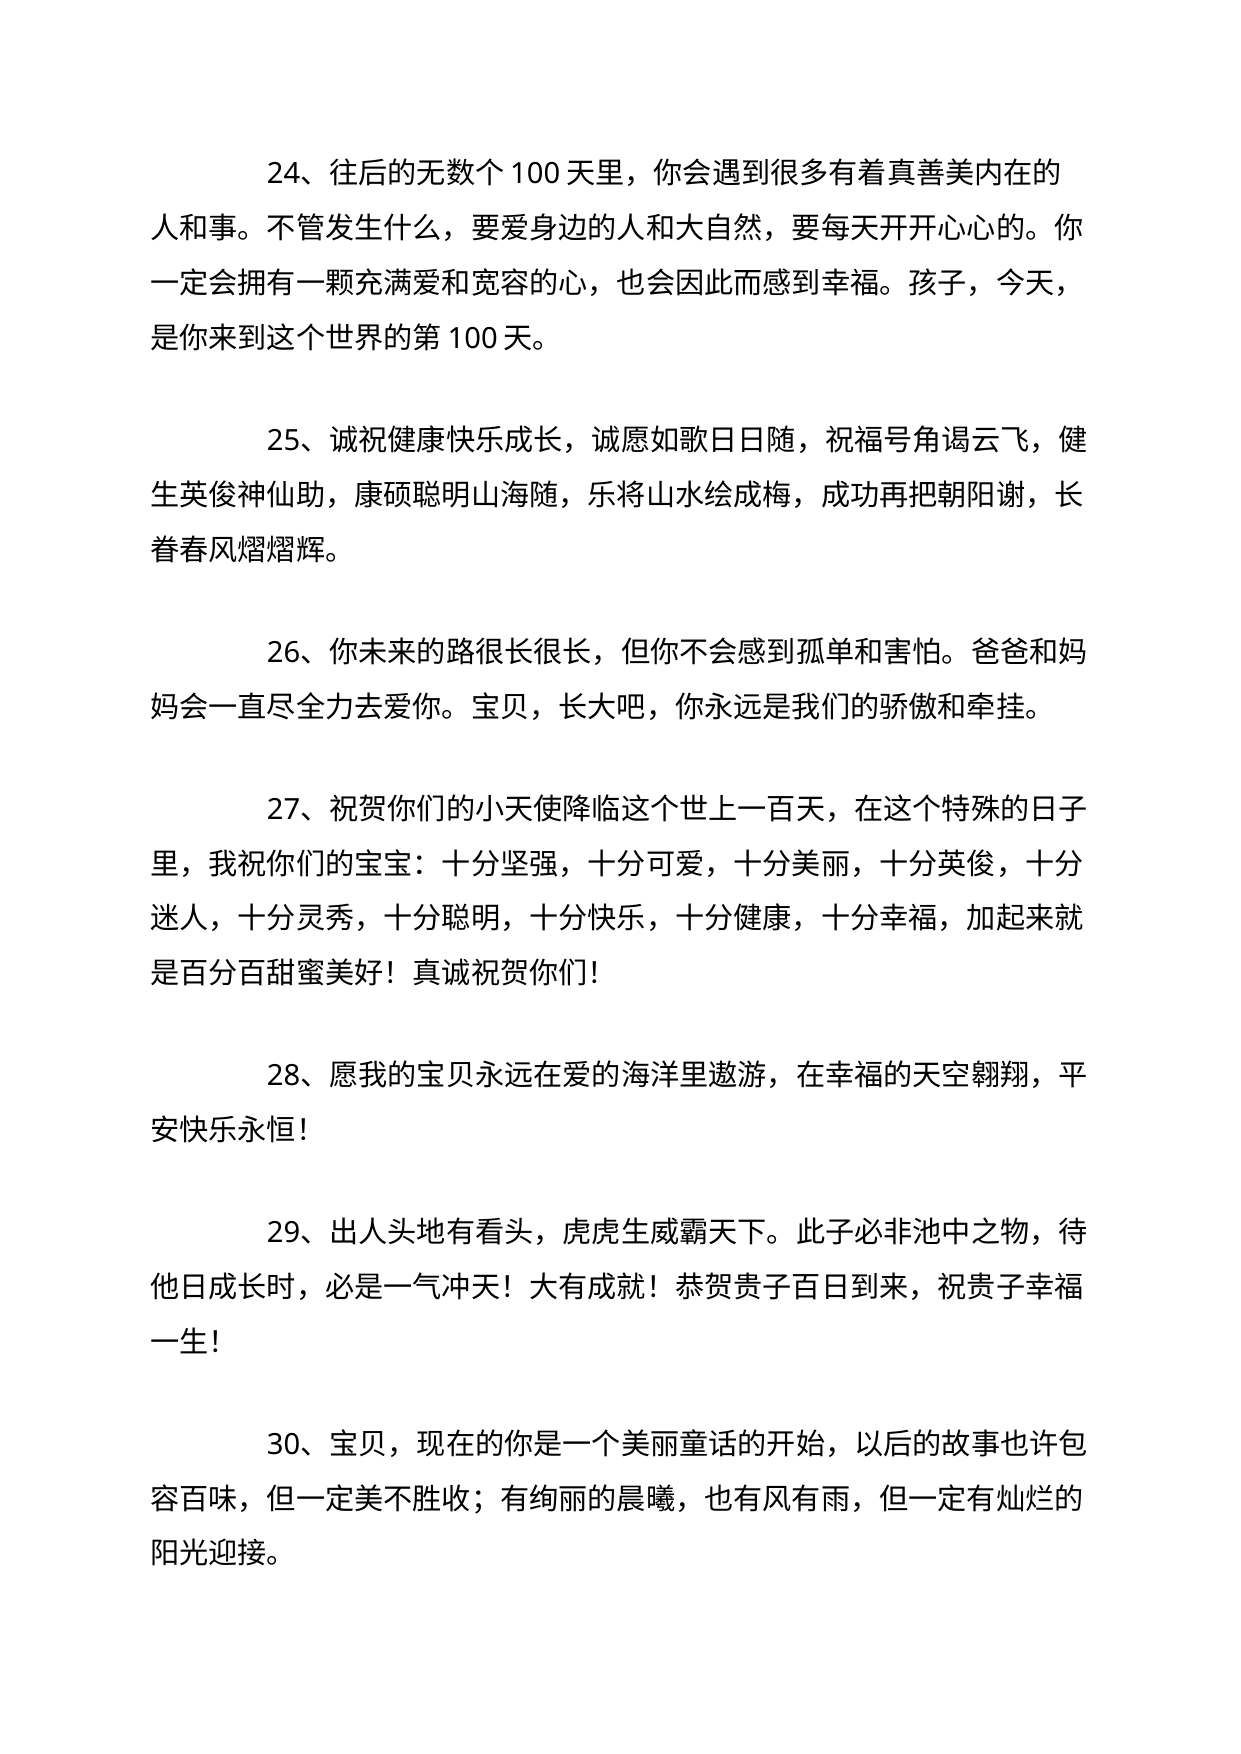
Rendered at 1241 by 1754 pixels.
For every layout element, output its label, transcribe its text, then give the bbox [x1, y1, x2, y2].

text 28、愿我的宝贝永远在爱的海洋里遨游，在幸福的天空翱翔，平安快乐永恒！ [150, 1052, 1090, 1149]
text 26、你未来的路很长很长，但你不会感到孤单和害怕。爸爸和妈妈会一直尽全力去爱你。宝贝，长大吧，你永远是我们的骄傲和牵挂。 [150, 628, 1090, 726]
text 29、出人头地有看头，虎虎生威霸天下。此子必非池中之物，待他日成长时，必是一气冲天！大有成就！恭贺贵子百日到来，祝贵子幸福一生！ [150, 1208, 1090, 1361]
text 24、往后的无数个100天里，你会遇到很多有着真善美内在的人和事。不管发生什么，要爱身边的人和大自然，要每天开开心心的。你一定会拥有一颗充满爱和宽容的心，也会因此而感到幸福。孩子，今天，是你来到这个世界的第100天。 [150, 150, 1090, 357]
text 30、宝贝，现在的你是一个美丽童话的开始，以后的故事也许包容百味，但一定美不胜收；有绚丽的晨曦，也有风有雨，但一定有灿烂的阳光迎接。 [150, 1420, 1090, 1572]
text 27、祝贺你们的小天使降临这个世上一百天，在这个特殊的日子里，我祝你们的宝宝：十分坚强，十分可爱，十分美丽，十分英俊，十分迷人，十分灵秀，十分聪明，十分快乐，十分健康，十分幸福，加起来就是百分百甜蜜美好！真诚祝贺你们！ [150, 785, 1090, 992]
text 25、诚祝健康快乐成长，诚愿如歌日日随，祝福号角谒云飞，健生英俊神仙助，康硕聪明山海随，乐将山水绘成梅，成功再把朝阳谢，长眷春风熠熠辉。 [150, 417, 1090, 569]
